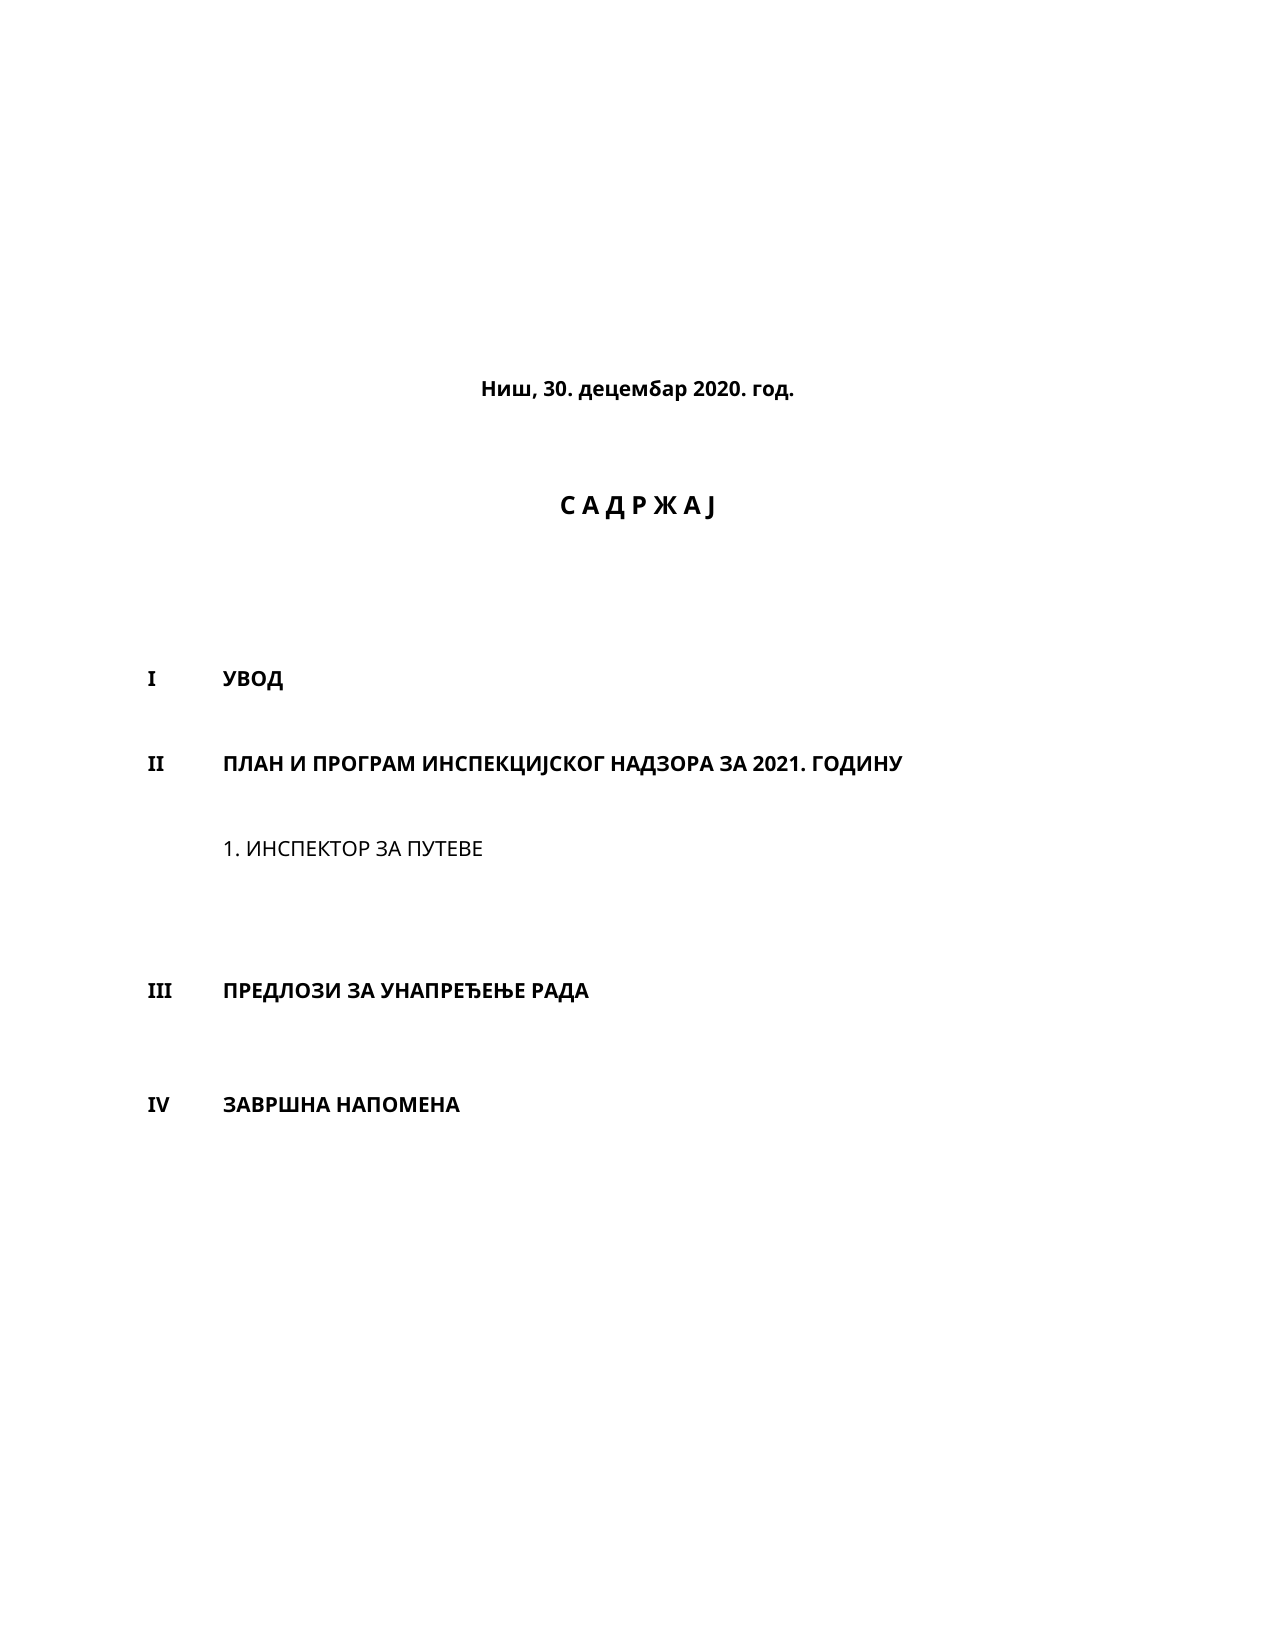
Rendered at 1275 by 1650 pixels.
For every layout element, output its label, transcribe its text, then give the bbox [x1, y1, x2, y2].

text 1. ИНСПЕКТОР ЗА ПУТЕВЕ [148, 834, 1127, 863]
text IV ЗАВРШНА НАПОМЕНА [148, 1090, 1127, 1118]
text III ПРЕДЛОЗИ ЗА УНАПРЕЂЕЊЕ РАДА [148, 976, 1127, 1004]
text С А Д Р Ж А Ј [148, 488, 1127, 522]
text Ниш, 30. децембар 2020. год. [148, 374, 1127, 403]
text I УВОД [148, 664, 1127, 693]
text II ПЛАН И ПРОГРАМ ИНСПЕКЦИЈСКОГ НАДЗОРА ЗА 2021. ГОДИНУ [148, 749, 1127, 778]
